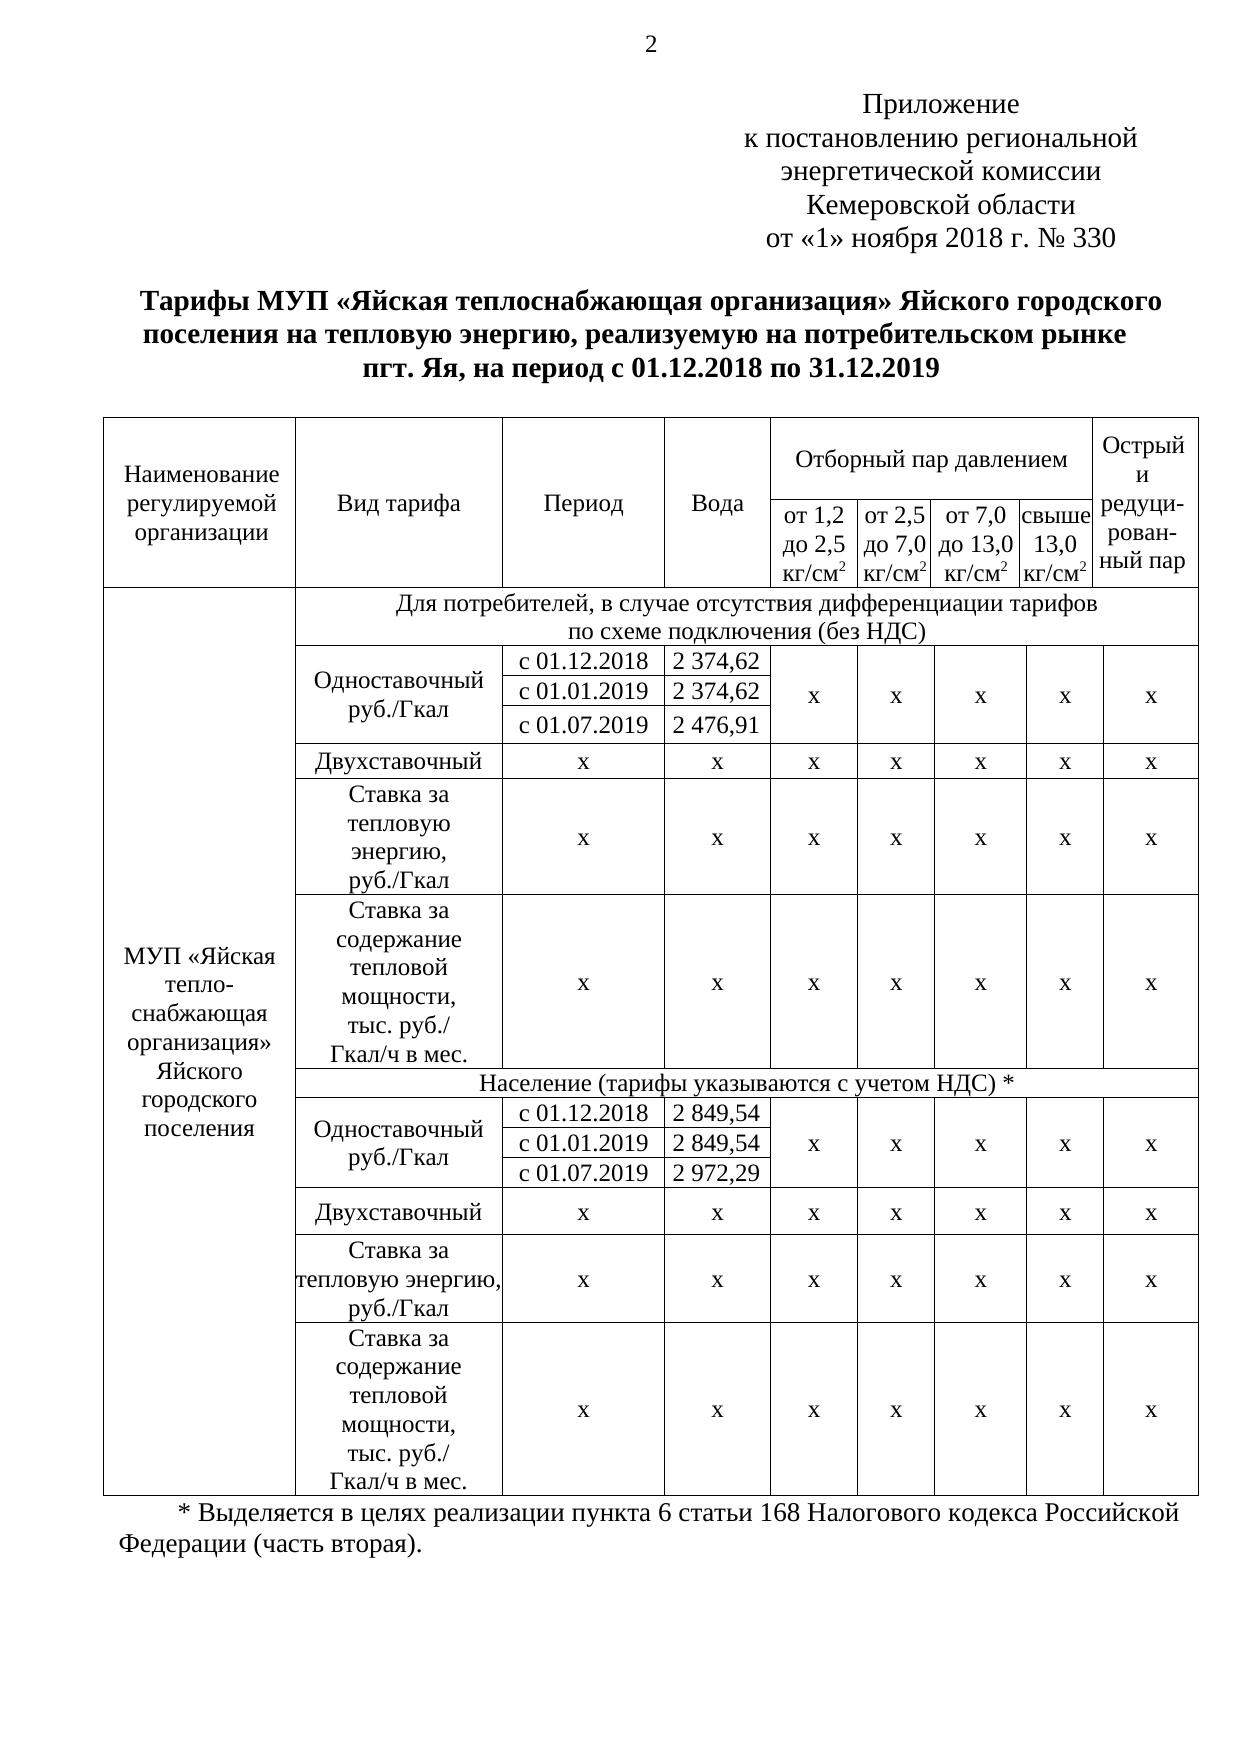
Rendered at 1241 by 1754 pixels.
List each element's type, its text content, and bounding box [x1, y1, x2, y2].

table_cell x [1104, 1188, 1198, 1234]
table_cell Население (тарифы указываются с учетом НДС) * [296, 1069, 1198, 1097]
table_cell x [1027, 744, 1103, 778]
table_cell x [935, 1098, 1026, 1187]
table_cell x [858, 1235, 934, 1322]
table_cell x [1027, 646, 1103, 742]
table_cell x [503, 895, 664, 1067]
table_cell с 01.01.2019 [503, 676, 664, 705]
table_cell x [503, 779, 664, 894]
table_cell x [771, 779, 857, 894]
table_cell x [1104, 1235, 1198, 1322]
table_cell x [1104, 744, 1198, 778]
table_cell x [858, 779, 934, 894]
table_cell 2 374,62 [665, 646, 770, 675]
table_cell x [858, 1098, 934, 1187]
table_cell x [665, 895, 770, 1067]
table_header Острый и редуци-рован-ный пар [1093, 418, 1198, 587]
table_cell x [858, 895, 934, 1067]
table_cell x [1104, 1323, 1198, 1495]
table_cell x [771, 895, 857, 1067]
table_cell x [771, 744, 857, 778]
table_cell x [1104, 779, 1198, 894]
table_header Вода [665, 418, 770, 587]
table_cell Ставка за тепловую энергию, руб./Гкал [296, 1235, 502, 1322]
text пгт. Яя, на период с 01.12.2018 по 31.12.2019 [103, 350, 1166, 383]
table_cell с 01.12.2018 [503, 646, 664, 675]
table_cell x [503, 1188, 664, 1234]
table_cell Ставка за тепловую энергию, руб./Гкал [296, 779, 502, 894]
table_cell с 01.01.2019 [503, 1128, 664, 1157]
table_cell x [503, 1235, 664, 1322]
table_cell x [503, 1323, 664, 1495]
table_cell x [771, 1188, 857, 1234]
table_cell x [935, 895, 1026, 1067]
table_cell 2 849,54 [665, 1128, 770, 1157]
table_cell x [858, 744, 934, 778]
table_cell Ставка за содержание тепловой мощности, тыс. руб./ Гкал/ч в мес. [296, 1323, 502, 1495]
table_cell от 2,5 до 7,0 кг/см2 [858, 500, 930, 587]
table_cell 2 476,91 [665, 706, 770, 742]
table_cell x [665, 744, 770, 778]
table_cell x [1027, 1098, 1103, 1187]
table_cell x [771, 1235, 857, 1322]
text Приложение [683, 86, 1199, 120]
table_cell x [1027, 1323, 1103, 1495]
table_cell x [1027, 779, 1103, 894]
table_cell с 01.12.2018 [503, 1098, 664, 1127]
table_cell x [665, 1323, 770, 1495]
table_cell 2 374,62 [665, 676, 770, 705]
table_cell с 01.07.2019 [503, 1158, 664, 1187]
table_cell Двухставочный [296, 744, 502, 778]
table_cell x [1027, 895, 1103, 1067]
table_cell x [935, 646, 1026, 742]
table_cell x [665, 779, 770, 894]
table_cell x [1104, 1098, 1198, 1187]
table_cell МУП «Яйская тепло-снабжающая организация» Яйского городского поселения [104, 588, 295, 1495]
table_cell x [771, 1323, 857, 1495]
table_cell x [665, 1188, 770, 1234]
table_cell x [858, 1323, 934, 1495]
table_cell x [935, 779, 1026, 894]
table_cell x [1104, 895, 1198, 1067]
table_cell свыше 13,0 кг/см2 [1020, 500, 1092, 587]
text к постановлению региональной энергетической комиссии [683, 120, 1199, 187]
table_cell x [858, 646, 934, 742]
table_cell x [1027, 1235, 1103, 1322]
table_cell x [1027, 1188, 1103, 1234]
table_cell x [935, 1323, 1026, 1495]
table_cell x [771, 1098, 857, 1187]
text * Выделяется в целях реализации пункта 6 статьи 168 Налогового кодекса Российской Федерации (часть вторая). [118, 1496, 1181, 1558]
text от «1» ноября 2018 г. № 330 [683, 220, 1199, 254]
table_cell Двухставочный [296, 1188, 502, 1234]
table_cell от 7,0 до 13,0 кг/см2 [931, 500, 1019, 587]
table_cell x [665, 1235, 770, 1322]
table_cell 2 849,54 [665, 1098, 770, 1127]
table_cell x [935, 1235, 1026, 1322]
table_cell с 01.07.2019 [503, 706, 664, 742]
table_cell x [771, 646, 857, 742]
table_header Вид тарифа [296, 418, 502, 587]
table_cell Для потребителей, в случае отсутствия дифференциации тарифов по схеме подключения (без НДС) [296, 588, 1198, 645]
table_cell x [1104, 646, 1198, 742]
table_cell x [858, 1188, 934, 1234]
table_cell Одноставочный руб./Гкал [296, 646, 502, 742]
table_cell x [935, 744, 1026, 778]
table_cell x [935, 1188, 1026, 1234]
table_cell Одноставочный руб./Гкал [296, 1098, 502, 1187]
table_cell от 1,2 до 2,5 кг/см2 [771, 500, 857, 587]
table_cell 2 972,29 [665, 1158, 770, 1187]
text Кемеровской области [683, 187, 1199, 220]
table_header Наименование регулируемой организации [104, 418, 295, 587]
table_cell Ставка за содержание тепловой мощности, тыс. руб./ Гкал/ч в мес. [296, 895, 502, 1067]
table_cell x [503, 744, 664, 778]
table_header Отборный пар давлением [771, 418, 1092, 499]
table_header Период [503, 418, 664, 587]
text Тарифы МУП «Яйская теплоснабжающая организация» Яйского городского поселения на тепловую энергию, реализуемую на потребительском рынке [103, 283, 1166, 350]
